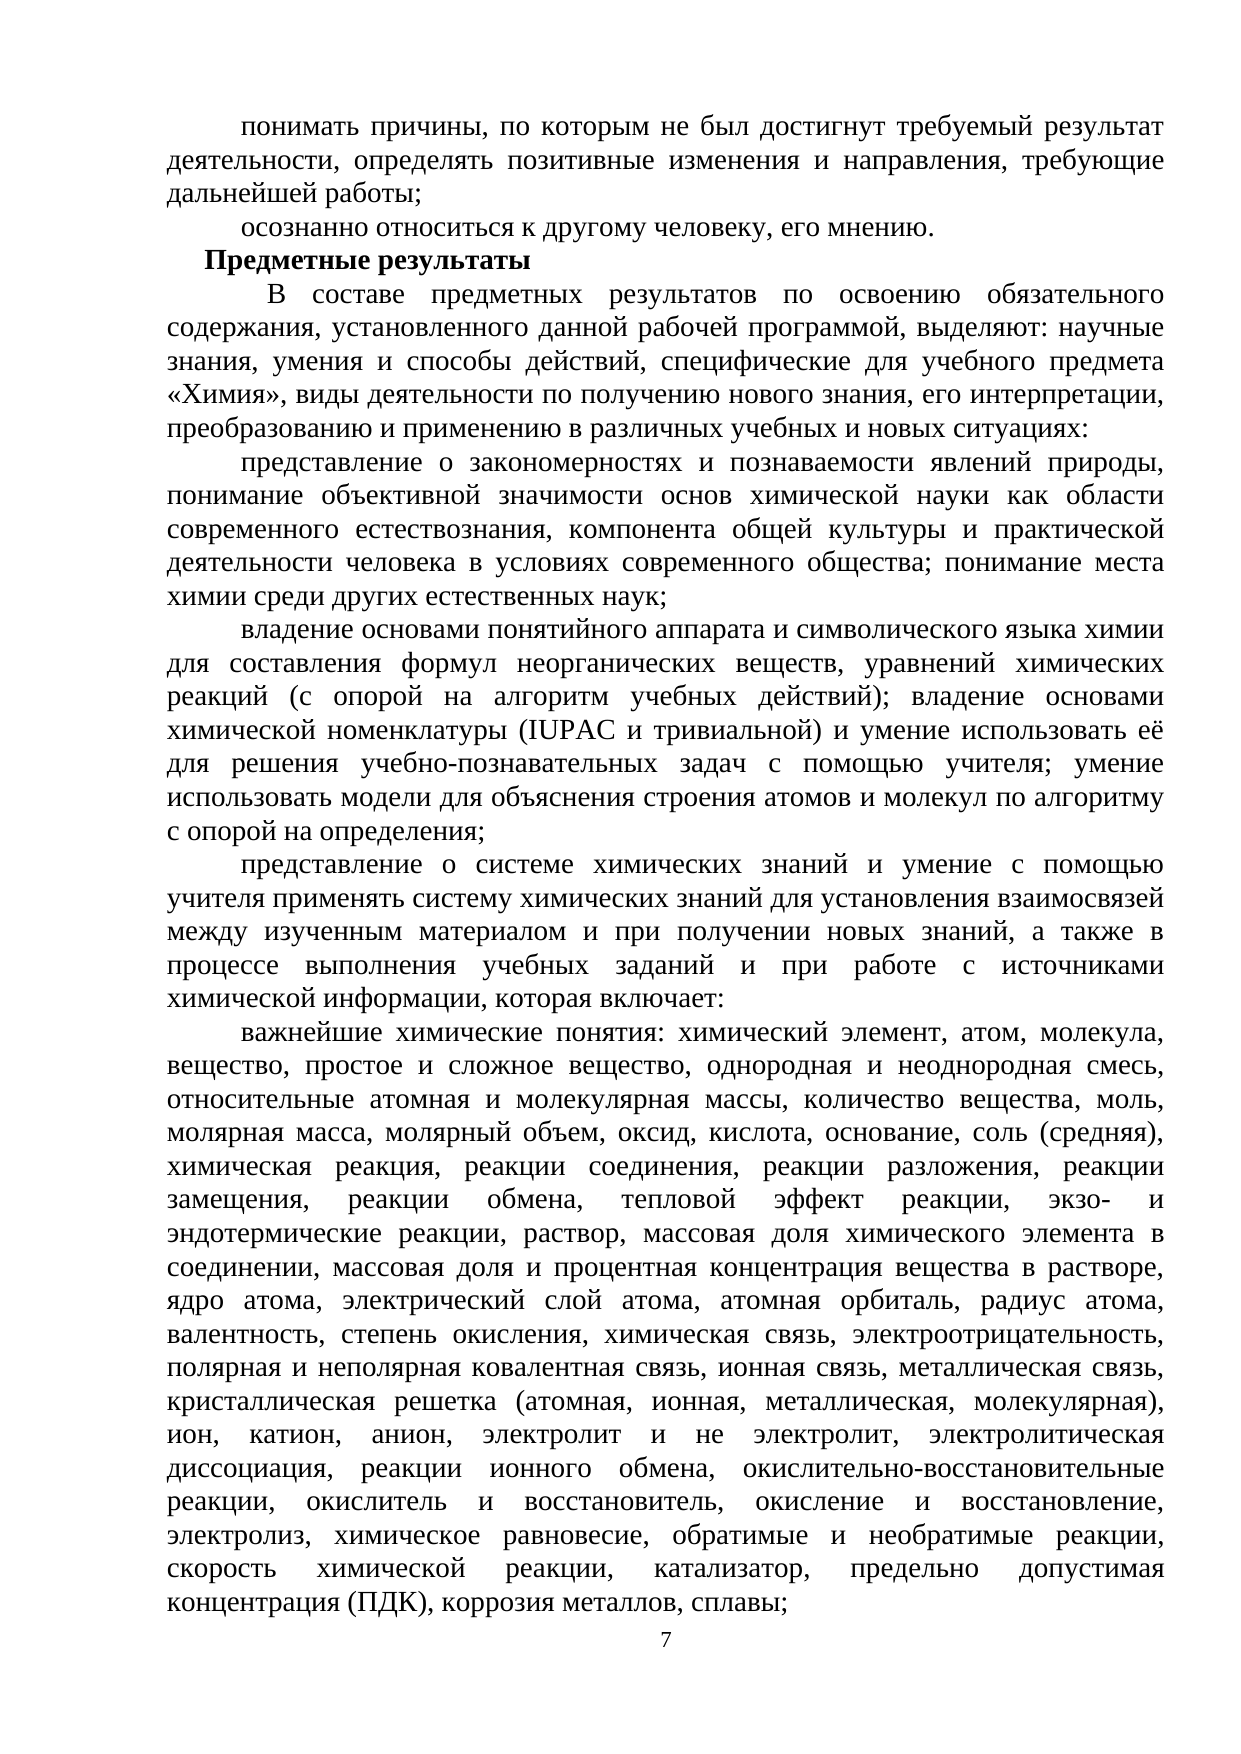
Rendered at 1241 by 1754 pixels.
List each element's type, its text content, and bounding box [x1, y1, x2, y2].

text представление о системе химических знаний и умение с помощью учителя применять систему химических знаний для установления взаимосвязей между изученным материалом и при получении новых знаний, а также в процессе выполнения учебных заданий и при работе с источниками химической информации, которая включает: [167, 846, 1165, 1014]
text понимать причины, по которым не был достигнут требуемый результат деятельности, определять позитивные изменения и направления, требующие дальнейшей работы; [167, 108, 1165, 209]
text осознанно относиться к другому человеку, его мнению. [241, 209, 1130, 242]
text В составе предметных результатов по освоению обязательного содержания, установленного данной рабочей программой, выделяют: научные знания, умения и способы действий, специфические для учебного предмета «Химия», виды деятельности по получению нового знания, его интерпретации, преобразованию и применению в различных учебных и новых ситуациях: [167, 276, 1165, 444]
text владение основами понятийного аппарата и символического языка химии для составления формул неорганических веществ, уравнений химических реакций (с опорой на алгоритм учебных действий); владение основами химической номенклатуры (IUPAC и тривиальной) и умение использовать её для решения учебно-познавательных задач с помощью учителя; умение использовать модели для объяснения строения атомов и молекул по алгоритму с опорой на определения; [167, 611, 1165, 846]
text важнейшие химические понятия: химический элемент, атом, молекула, вещество, простое и сложное вещество, однородная и неоднородная смесь, относительные атомная и молекулярная массы, количество вещества, моль, молярная масса, молярный объем, оксид, кислота, основание, соль (средняя), химическая реакция, реакции соединения, реакции разложения, реакции замещения, реакции обмена, тепловой эффект реакции, экзо- и эндотермические реакции, раствор, массовая доля химического элемента в соединении, массовая доля и процентная концентрация вещества в растворе, ядро атома, электрический слой атома, атомная орбиталь, радиус атома, валентность, степень окисления, химическая связь, электроотрицательность, полярная и неполярная ковалентная связь, ионная связь, металлическая связь, кристаллическая решетка (атомная, ионная, металлическая, молекулярная), ион, катион, анион, электролит и не электролит, электролитическая диссоциация, реакции ионного обмена, окислительно-восстановительные реакции, окислитель и восстановитель, окисление и восстановление, электролиз, химическое равновесие, обратимые и необратимые реакции, скорость химической реакции, катализатор, предельно допустимая концентрация (ПДК), коррозия металлов, сплавы; [167, 1014, 1165, 1618]
text представление о закономерностях и познаваемости явлений природы, понимание объективной значимости основ химической науки как области современного естествознания, компонента общей культуры и практической деятельности человека в условиях современного общества; понимание места химии среди других естественных наук; [167, 444, 1165, 611]
text Предметные результаты [204, 242, 1130, 276]
